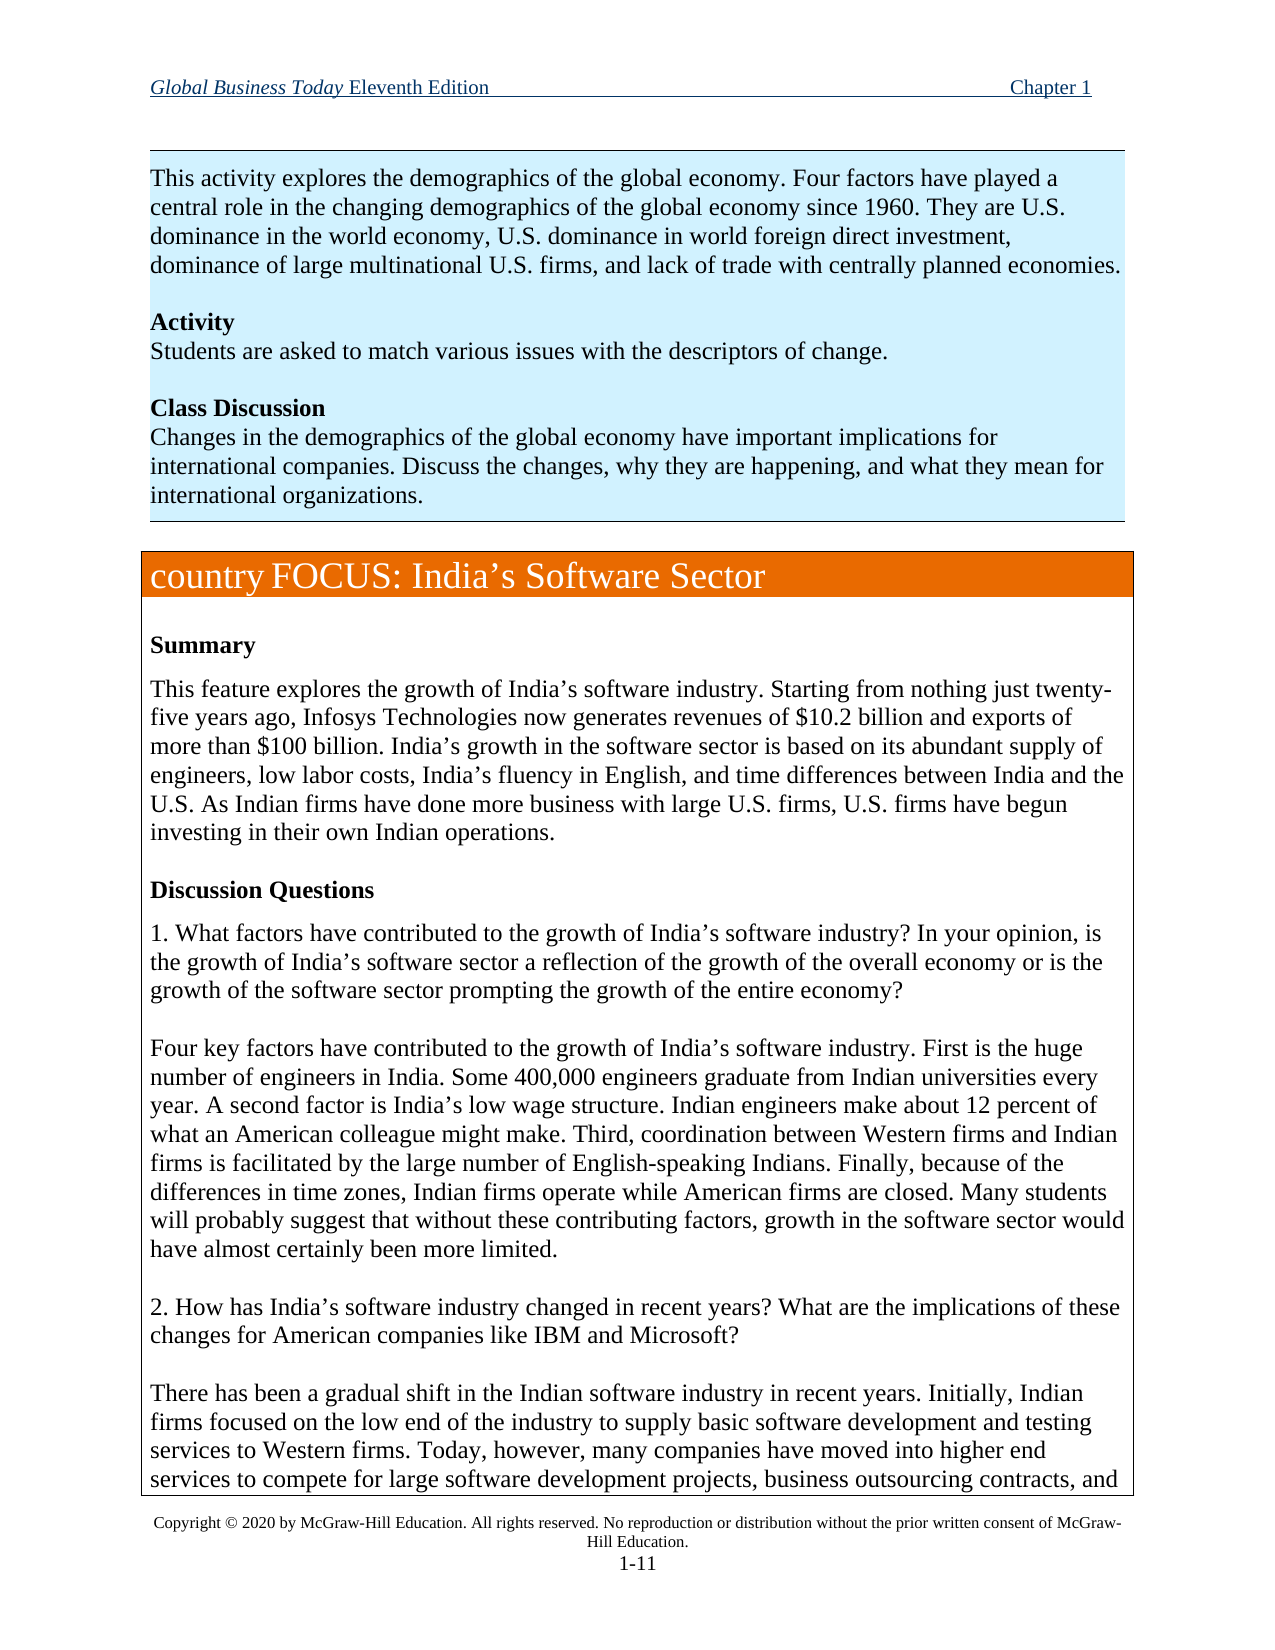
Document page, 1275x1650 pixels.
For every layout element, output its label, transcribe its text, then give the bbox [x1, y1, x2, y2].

text Discussion Questions [150, 875, 1125, 904]
text country FOCUS: India’s Software Sector [142, 552, 1133, 597]
text This feature explores the growth of India’s software industry. Starting from nothing just twenty-five years ago, Infosys Technologies now generates revenues of $10.2 billion and exports of more than $100 billion. India’s growth in the software sector is based on its abundant supply of engineers, low labor costs, India’s fluency in English, and time differences between India and the U.S. As Indian firms have done more business with large U.S. firms, U.S. firms have begun investing in their own Indian operations. [142, 671, 1133, 846]
text Activity [150, 307, 1125, 336]
text Summary [150, 631, 1125, 659]
text 2. How has India’s software industry changed in recent years? What are the implications of these changes for American companies like IBM and Microsoft? [150, 1292, 1125, 1349]
text This activity explores the demographics of the global economy. Four factors have played a central role in the changing demographics of the global economy since 1960. They are U.S. dominance in the world economy, U.S. dominance in world foreign direct investment, dominance of large multinational U.S. firms, and lack of trade with centrally planned economies. [150, 151, 1125, 278]
text Changes in the demographics of the global economy have important implications for international companies. Discuss the changes, why they are happening, and what they mean for international organizations. [150, 409, 1125, 521]
text Students are asked to match various issues with the descriptors of change. [150, 336, 1125, 365]
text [142, 1375, 1133, 1495]
text Four key factors have contributed to the growth of India’s software industry. First is the huge number of engineers in India. Some 400,000 engineers graduate from Indian universities every year. A second factor is India’s low wage structure. Indian engineers make about 12 percent of what an American colleague might make. Third, coordination between Western firms and Indian firms is facilitated by the large number of English-speaking Indians. Finally, because of the differences in time zones, Indian firms operate while American firms are closed. Many students will probably suggest that without these contributing factors, growth in the software sector would have almost certainly been more limited. [150, 1033, 1125, 1263]
text 1. What factors have contributed to the growth of India’s software industry? In your opinion, is the growth of India’s software sector a reflection of the growth of the overall economy or is the growth of the software sector prompting the growth of the entire economy? [142, 915, 1133, 1004]
text Class Discussion [150, 393, 1125, 409]
